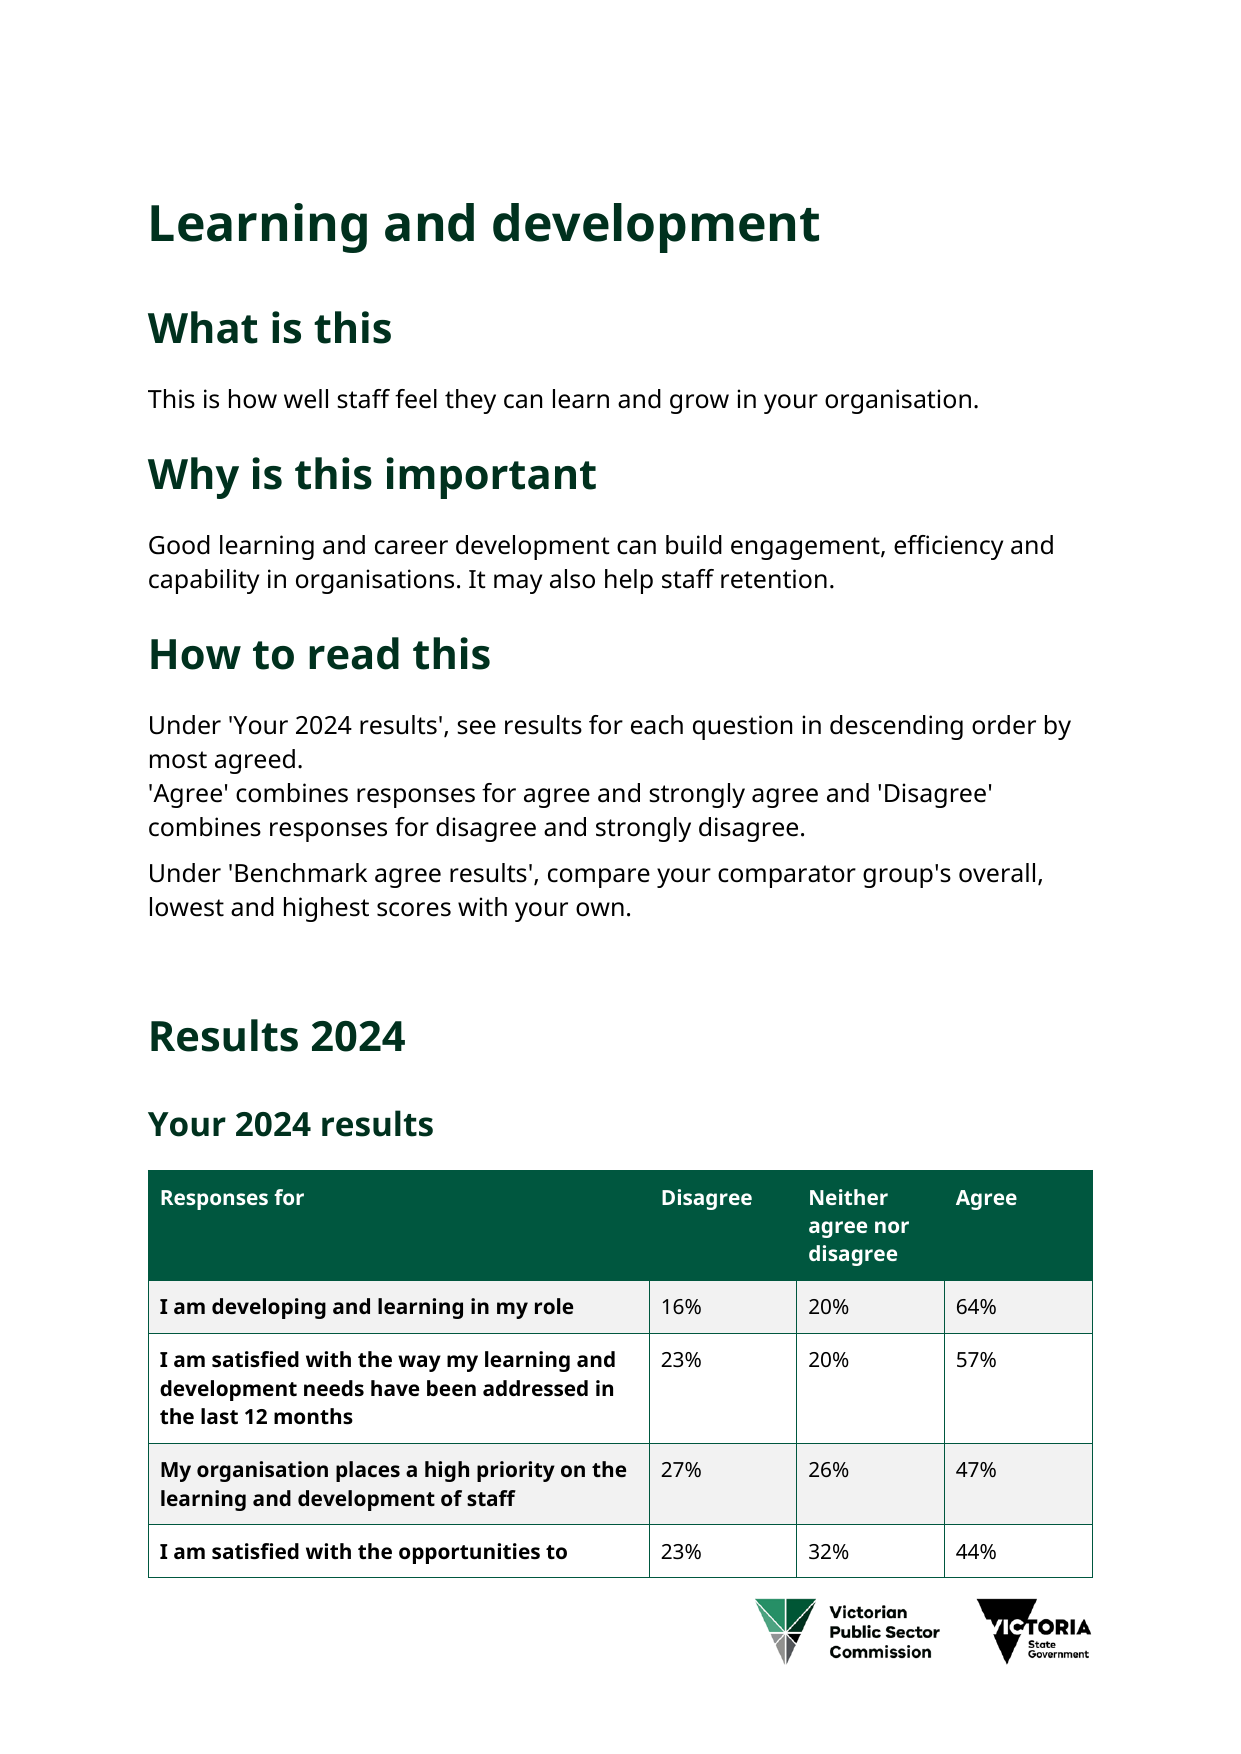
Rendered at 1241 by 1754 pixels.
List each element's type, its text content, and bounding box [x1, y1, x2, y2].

subtitle Your 2024 results [148, 1100, 1092, 1146]
text This is how well staff feel they can learn and grow in your organisation. [148, 381, 1092, 415]
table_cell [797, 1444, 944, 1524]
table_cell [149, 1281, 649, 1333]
subtitle What is this [148, 299, 1092, 355]
subtitle Results 2024 [148, 1007, 1092, 1064]
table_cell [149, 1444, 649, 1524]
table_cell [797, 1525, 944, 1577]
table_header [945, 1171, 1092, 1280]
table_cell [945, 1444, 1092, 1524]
text Good learning and career development can build engagement, efficiency and capability in organisations. It may also help staff retention. [148, 527, 1092, 595]
text Under 'Your 2024 results', see results for each question in descending order by most agreed. 'Agree' combines responses for agree and strongly agree and 'Disagree' combines responses for disagree and strongly disagree. [148, 707, 1092, 843]
subtitle Why is this important [148, 444, 1092, 501]
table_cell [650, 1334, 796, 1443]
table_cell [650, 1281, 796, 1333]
text Under 'Benchmark agree results', compare your comparator group's overall, lowest and highest scores with your own. [148, 856, 1092, 924]
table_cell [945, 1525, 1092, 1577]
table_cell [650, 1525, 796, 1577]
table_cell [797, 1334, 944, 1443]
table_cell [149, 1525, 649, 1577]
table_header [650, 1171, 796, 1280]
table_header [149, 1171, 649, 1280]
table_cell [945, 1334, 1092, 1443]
subtitle How to read this [148, 624, 1092, 681]
picture [754, 1598, 1093, 1666]
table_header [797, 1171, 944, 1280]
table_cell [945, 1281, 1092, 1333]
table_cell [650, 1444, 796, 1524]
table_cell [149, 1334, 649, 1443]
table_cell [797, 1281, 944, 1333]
subtitle Learning and development [148, 188, 1092, 256]
